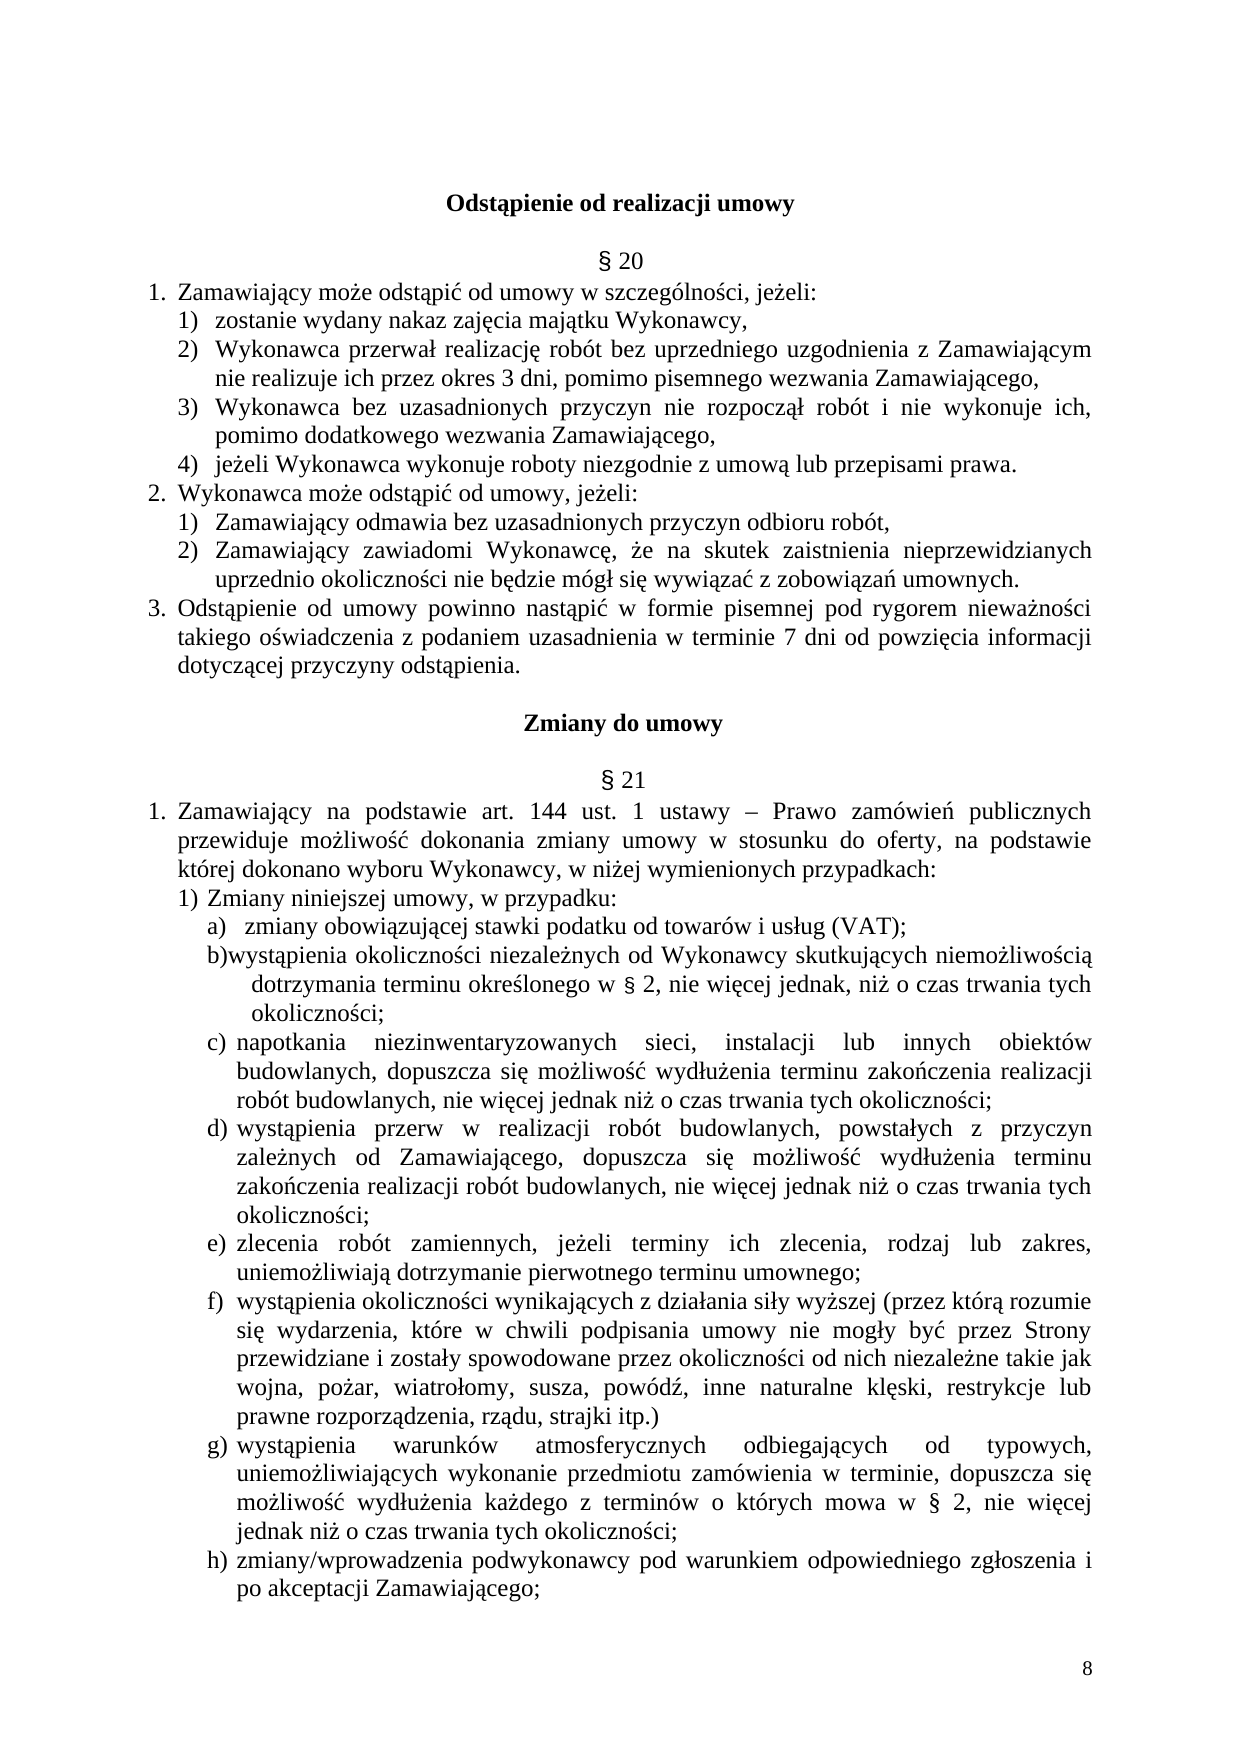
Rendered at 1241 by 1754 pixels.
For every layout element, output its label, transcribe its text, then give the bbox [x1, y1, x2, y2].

text Zmiany do umowy [148, 708, 1098, 737]
list Odstąpienie od umowy powinno nastąpić w formie pisemnej pod rygorem nieważności takiego oświadczenia z podaniem uzasadnienia w terminie 7 dni od powzięcia informacji dotyczącej przyczyny odstąpienia. [148, 593, 1092, 679]
list Wykonawca przerwał realizację robót bez uprzedniego uzgodnienia z Zamawiającym nie realizuje ich przez okres 3 dni, pomimo pisemnego wezwania Zamawiającego, [177, 334, 1092, 392]
list Zamawiający na podstawie art. 144 ust. 1 ustawy – Prawo zamówień publicznych przewiduje możliwość dokonania zmiany umowy w stosunku do oferty, na podstawie której dokonano wyboru Wykonawcy, w niżej wymienionych przypadkach: [148, 796, 1092, 883]
list wystąpienia warunków atmosferycznych odbiegających od typowych, uniemożliwiających wykonanie przedmiotu zamówienia w terminie, dopuszcza się możliwość wydłużenia każdego z terminów o których mowa w § 2, nie więcej jednak niż o czas trwania tych okoliczności; [207, 1430, 1092, 1545]
list zmiany obowiązującej stawki podatku od towarów i usług (VAT); [207, 911, 1092, 940]
text 20 [148, 246, 1092, 277]
text Odstąpienie od realizacji umowy [148, 188, 1092, 217]
list zmiany/wprowadzenia podwykonawcy pod warunkiem odpowiedniego zgłoszenia i po akceptacji Zamawiającego; [207, 1545, 1092, 1602]
text b)wystąpienia okoliczności niezależnych od Wykonawcy skutkujących niemożliwością dotrzymania terminu określonego w 2, nie więcej jednak, niż o czas trwania tych okoliczności; [207, 940, 1092, 1027]
list Wykonawca może odstąpić od umowy, jeżeli: [148, 478, 1092, 507]
list wystąpienia okoliczności wynikających z działania siły wyższej (przez którą rozumie się wydarzenia, które w chwili podpisania umowy nie mogły być przez Strony przewidziane i zostały spowodowane przez okoliczności od nich niezależne takie jak wojna, pożar, wiatrołomy, susza, powódź, inne naturalne klęski, restrykcje lub prawne rozporządzenia, rządu, strajki itp.) [207, 1286, 1092, 1430]
list napotkania niezinwentaryzowanych sieci, instalacji lub innych obiektów budowlanych, dopuszcza się możliwość wydłużenia terminu zakończenia realizacji robót budowlanych, nie więcej jednak niż o czas trwania tych okoliczności; [207, 1027, 1092, 1113]
list zostanie wydany nakaz zajęcia majątku Wykonawcy, [177, 306, 1092, 334]
list Wykonawca bez uzasadnionych przyczyn nie rozpoczął robót i nie wykonuje ich, pomimo dodatkowego wezwania Zamawiającego, [177, 392, 1092, 449]
list Zmiany niniejszej umowy, w przypadku: [177, 883, 1092, 911]
text 21 [148, 766, 1098, 796]
list wystąpienia przerw w realizacji robót budowlanych, powstałych z przyczyn zależnych od Zamawiającego, dopuszcza się możliwość wydłużenia terminu zakończenia realizacji robót budowlanych, nie więcej jednak niż o czas trwania tych okoliczności; [207, 1113, 1092, 1228]
list zlecenia robót zamiennych, jeżeli terminy ich zlecenia, rodzaj lub zakres, uniemożliwiają dotrzymanie pierwotnego terminu umownego; [207, 1228, 1092, 1286]
list Zamawiający może odstąpić od umowy w szczególności, jeżeli: [148, 277, 1092, 306]
list jeżeli Wykonawca wykonuje roboty niezgodnie z umową lub przepisami prawa. [177, 449, 1092, 478]
list Zamawiający zawiadomi Wykonawcę, że na skutek zaistnienia nieprzewidzianych uprzednio okoliczności nie będzie mógł się wywiązać z zobowiązań umownych. [177, 536, 1092, 593]
list Zamawiający odmawia bez uzasadnionych przyczyn odbioru robót, [177, 507, 1092, 536]
